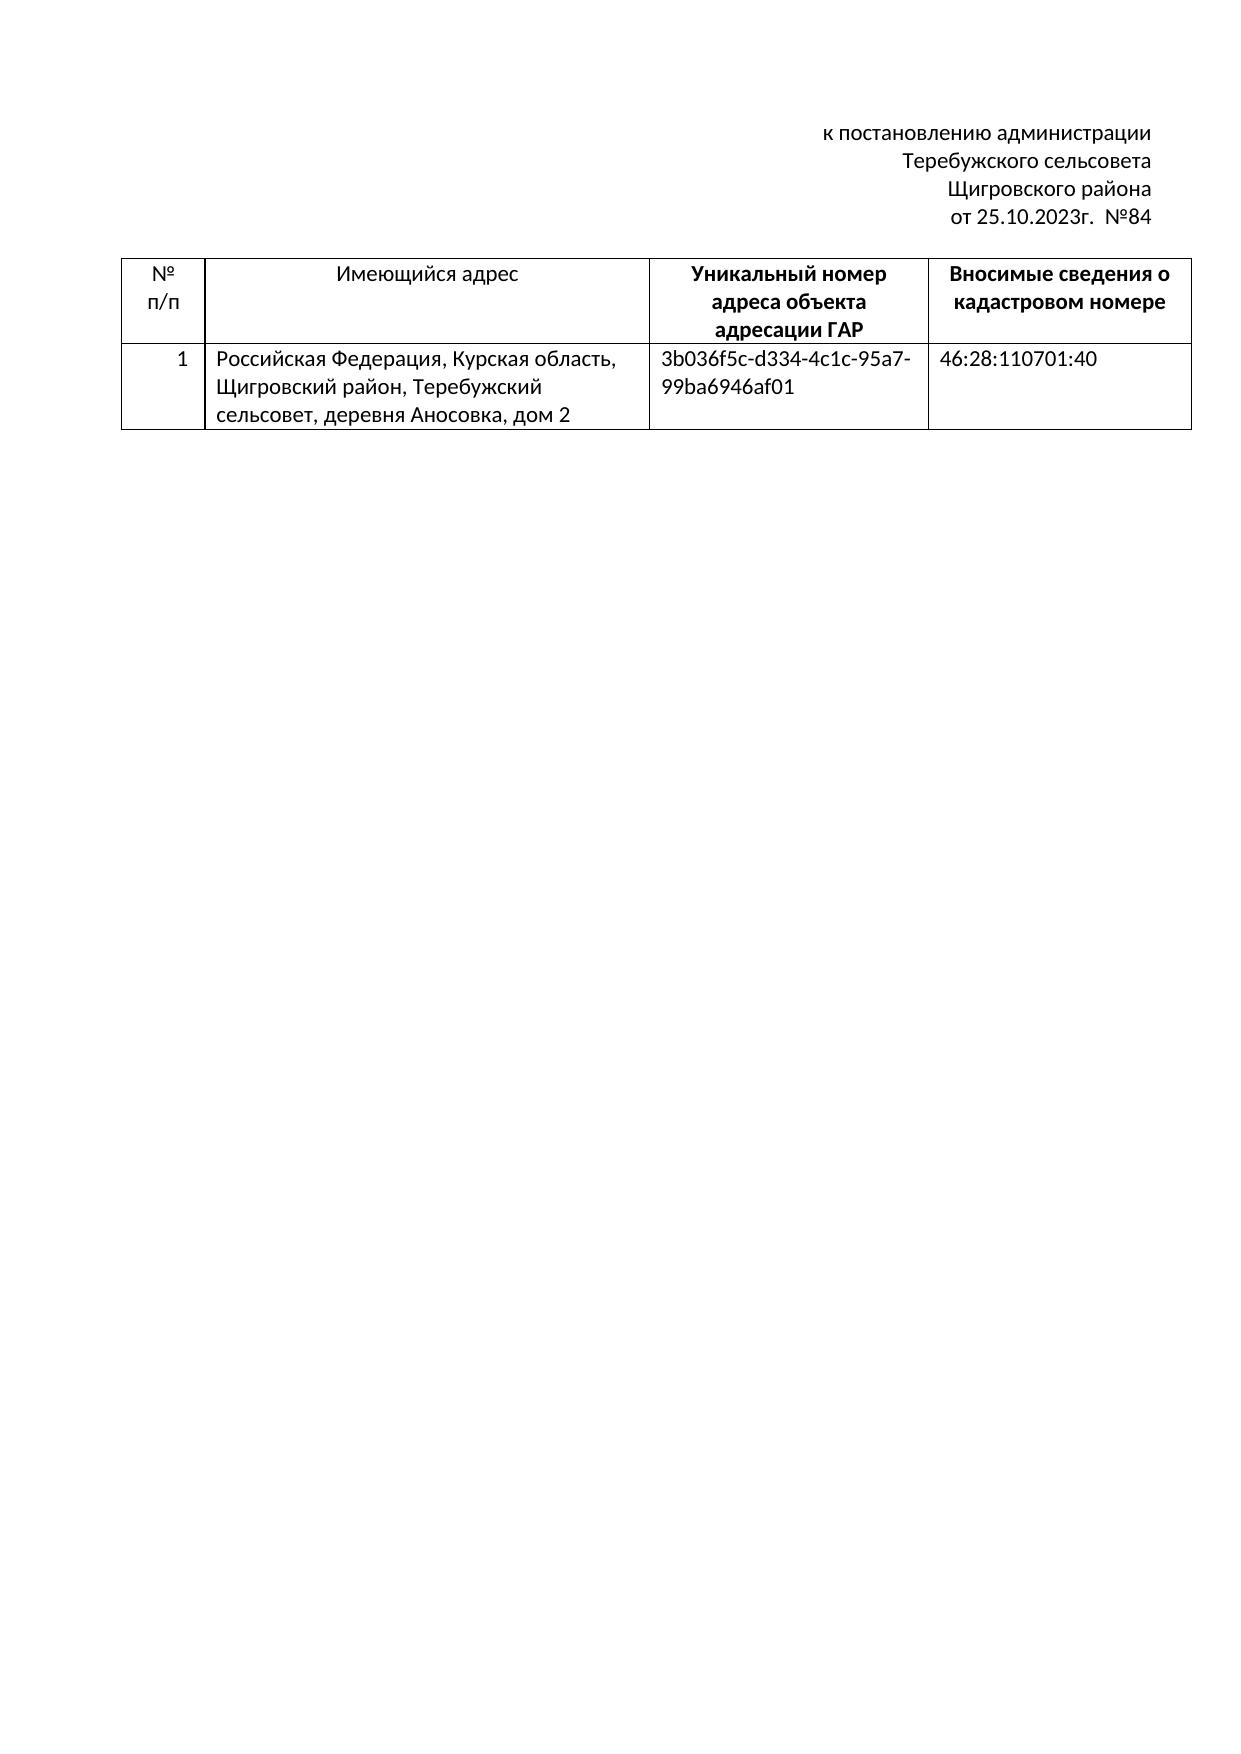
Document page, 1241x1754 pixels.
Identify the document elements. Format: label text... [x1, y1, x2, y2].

table_header Имеющийся адрес [206, 259, 649, 343]
table_cell Российская Федерация, Курская область, Щигровский район, Теребужский сельсовет, деревня Аносовка, дом 2 [206, 344, 649, 428]
text к постановлению администрации [177, 118, 1152, 146]
text Щигровского района [177, 174, 1152, 202]
table_header Вносимые сведения о кадастровом номере [929, 259, 1191, 343]
table_cell 46:28:110701:40 [929, 344, 1191, 428]
table_header Уникальный номер адреса объекта адресации ГАР [650, 259, 928, 343]
text от 25.10.2023г. №84 [177, 202, 1152, 230]
table_cell 3b036f5c-d334-4c1c-95a7-99ba6946af01 [650, 344, 928, 428]
text Теребужского сельсовета [177, 146, 1152, 174]
table_header № п/п [122, 259, 204, 343]
table_cell 1 [122, 344, 204, 428]
